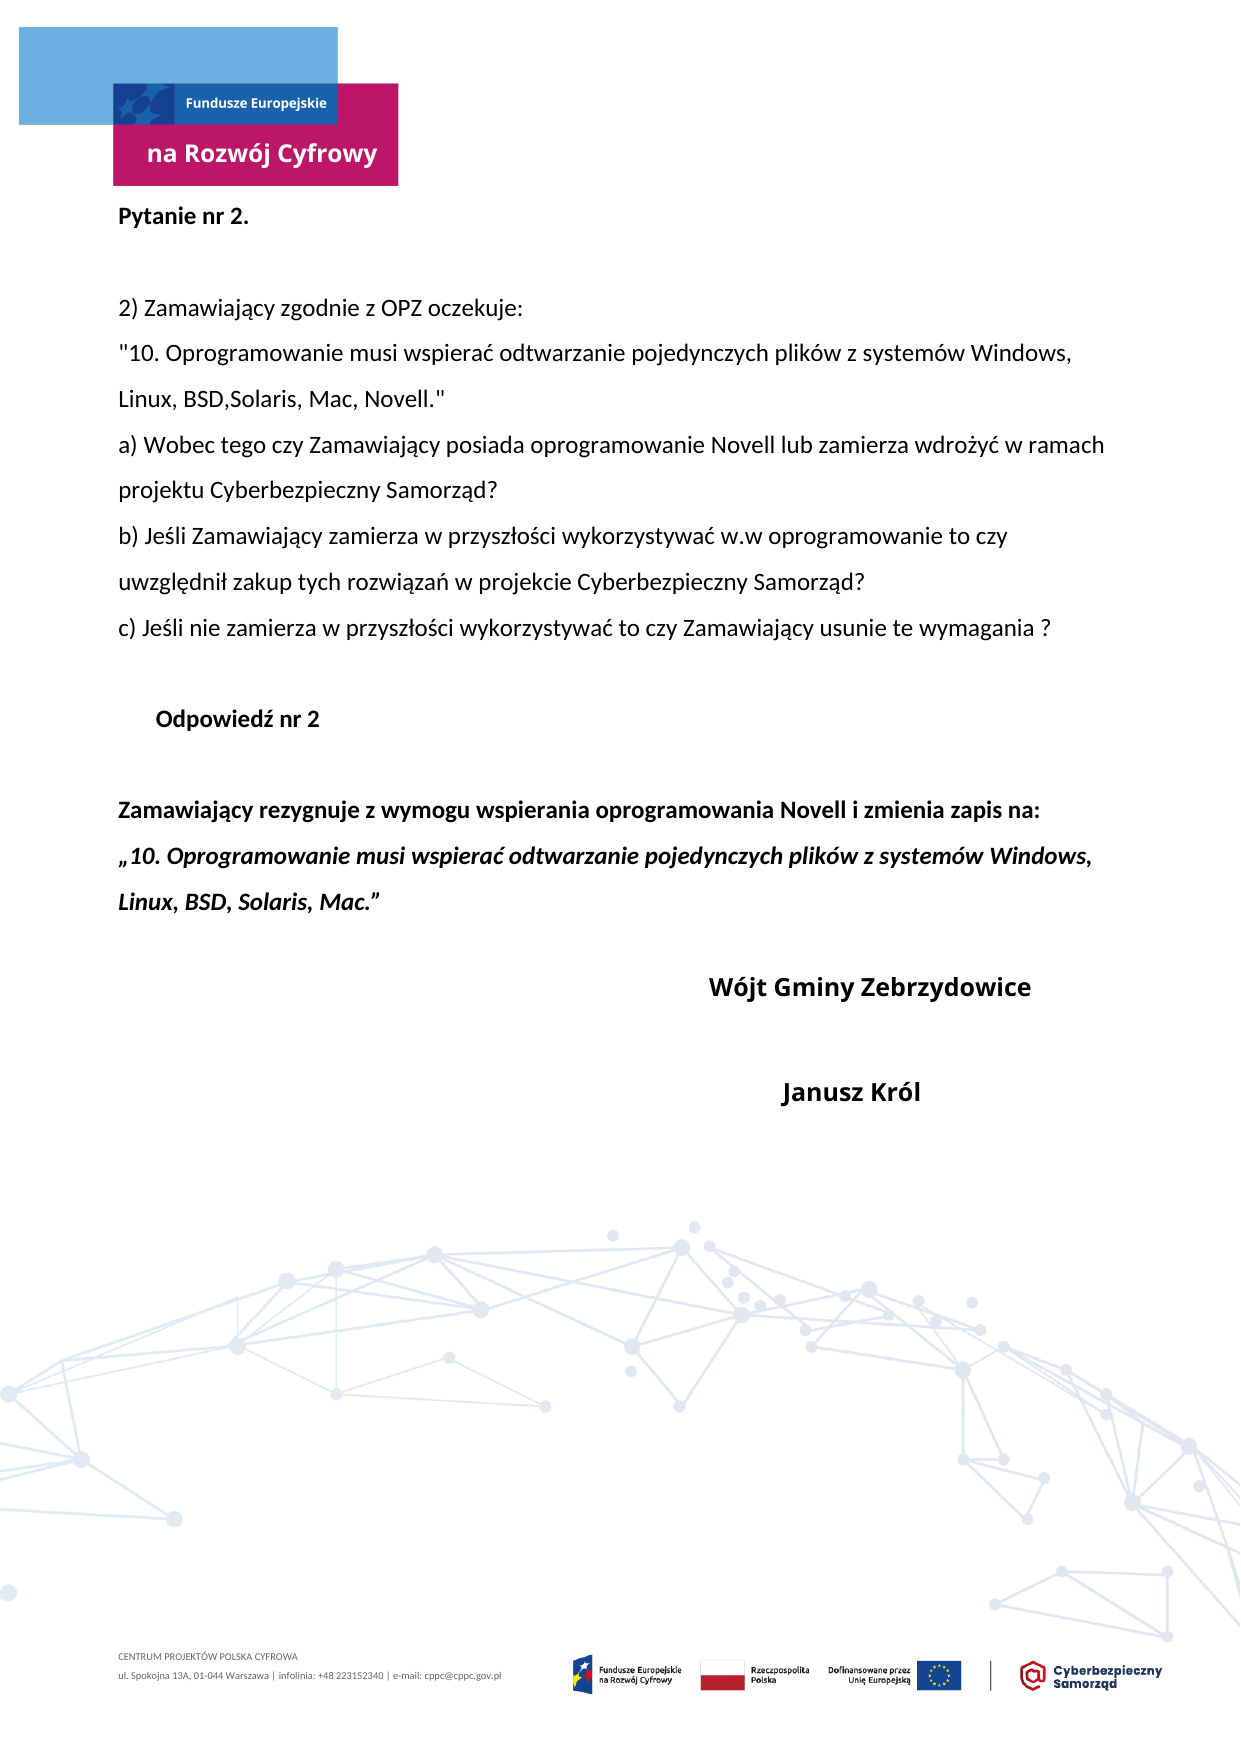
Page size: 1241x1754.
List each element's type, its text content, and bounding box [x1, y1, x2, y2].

list Janusz Król [768, 1075, 1122, 1109]
text Zamawiający rezygnuje z wymogu wspierania oprogramowania Novell i zmienia zapis na: [118, 795, 1122, 825]
text c) Jeśli nie zamierza w przyszłości wykorzystywać to czy Zamawiający usunie te wymagania ? [118, 612, 1122, 642]
text Odpowiedź nr 2 [156, 703, 1122, 734]
text Wójt Gminy Zebrzydowice [709, 969, 1122, 1003]
text „10. Oprogramowanie musi wspierać odtwarzanie pojedynczych plików z systemów Windows, Linux, BSD, Solaris, Mac.” [118, 840, 1122, 917]
text b) Jeśli Zamawiający zamierza w przyszłości wykorzystywać w.w oprogramowanie to czy uwzględnił zakup tych rozwiązań w projekcie Cyberbezpieczny Samorząd? [118, 520, 1122, 597]
picture [18, 27, 399, 186]
text a) Wobec tego czy Zamawiający posiada oprogramowanie Novell lub zamierza wdrożyć w ramach projektu Cyberbezpieczny Samorząd? [118, 429, 1122, 505]
text Pytanie nr 2. [118, 200, 1122, 231]
text 2) Zamawiający zgodnie z OPZ oczekuje: [118, 292, 1122, 322]
picture [0, 1221, 1240, 1754]
text "10. Oprogramowanie musi wspierać odtwarzanie pojedynczych plików z systemów Windows, Linux, BSD,Solaris, Mac, Novell." [118, 337, 1122, 414]
